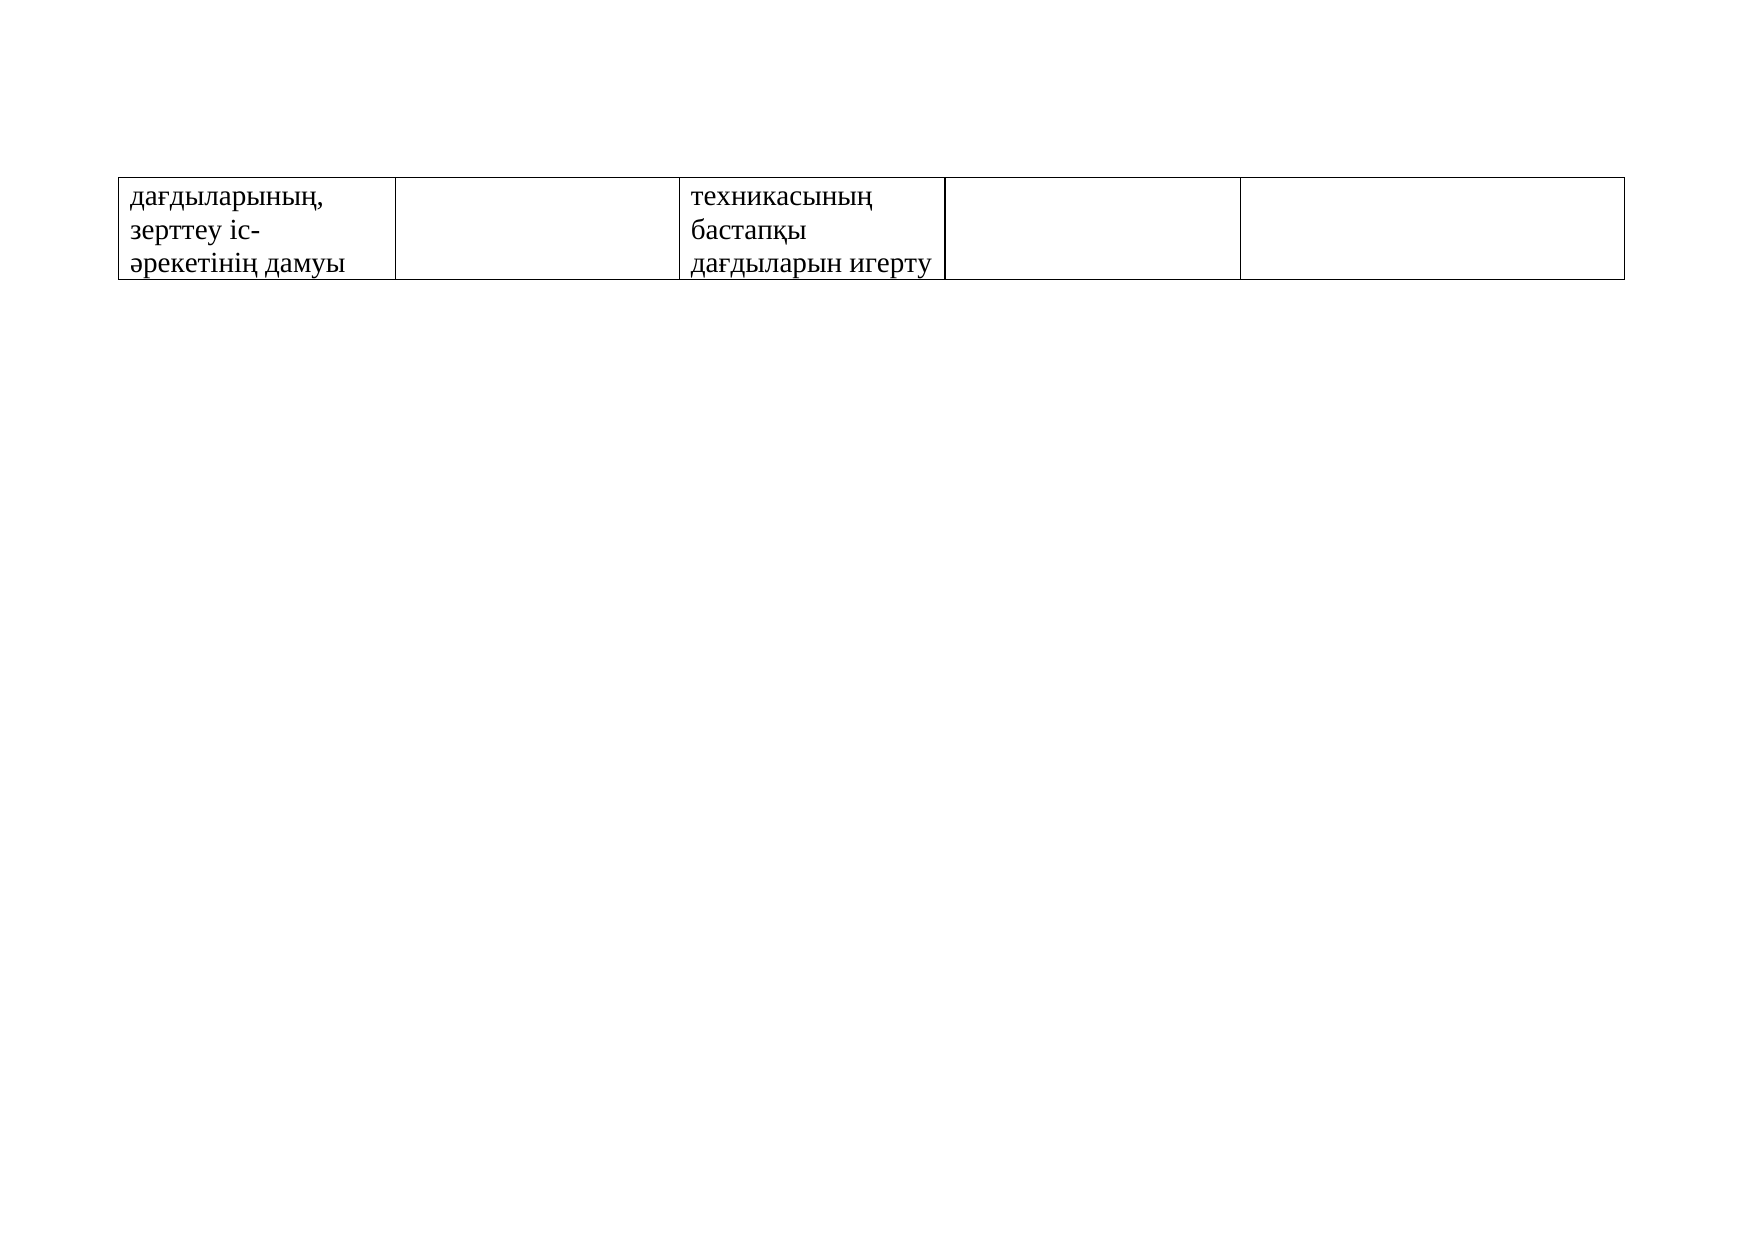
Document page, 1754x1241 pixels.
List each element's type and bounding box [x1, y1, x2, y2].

table_cell [396, 178, 679, 279]
table_cell [680, 178, 944, 279]
table_cell [119, 178, 395, 279]
table_cell [1241, 178, 1624, 279]
table_cell [946, 178, 1240, 279]
